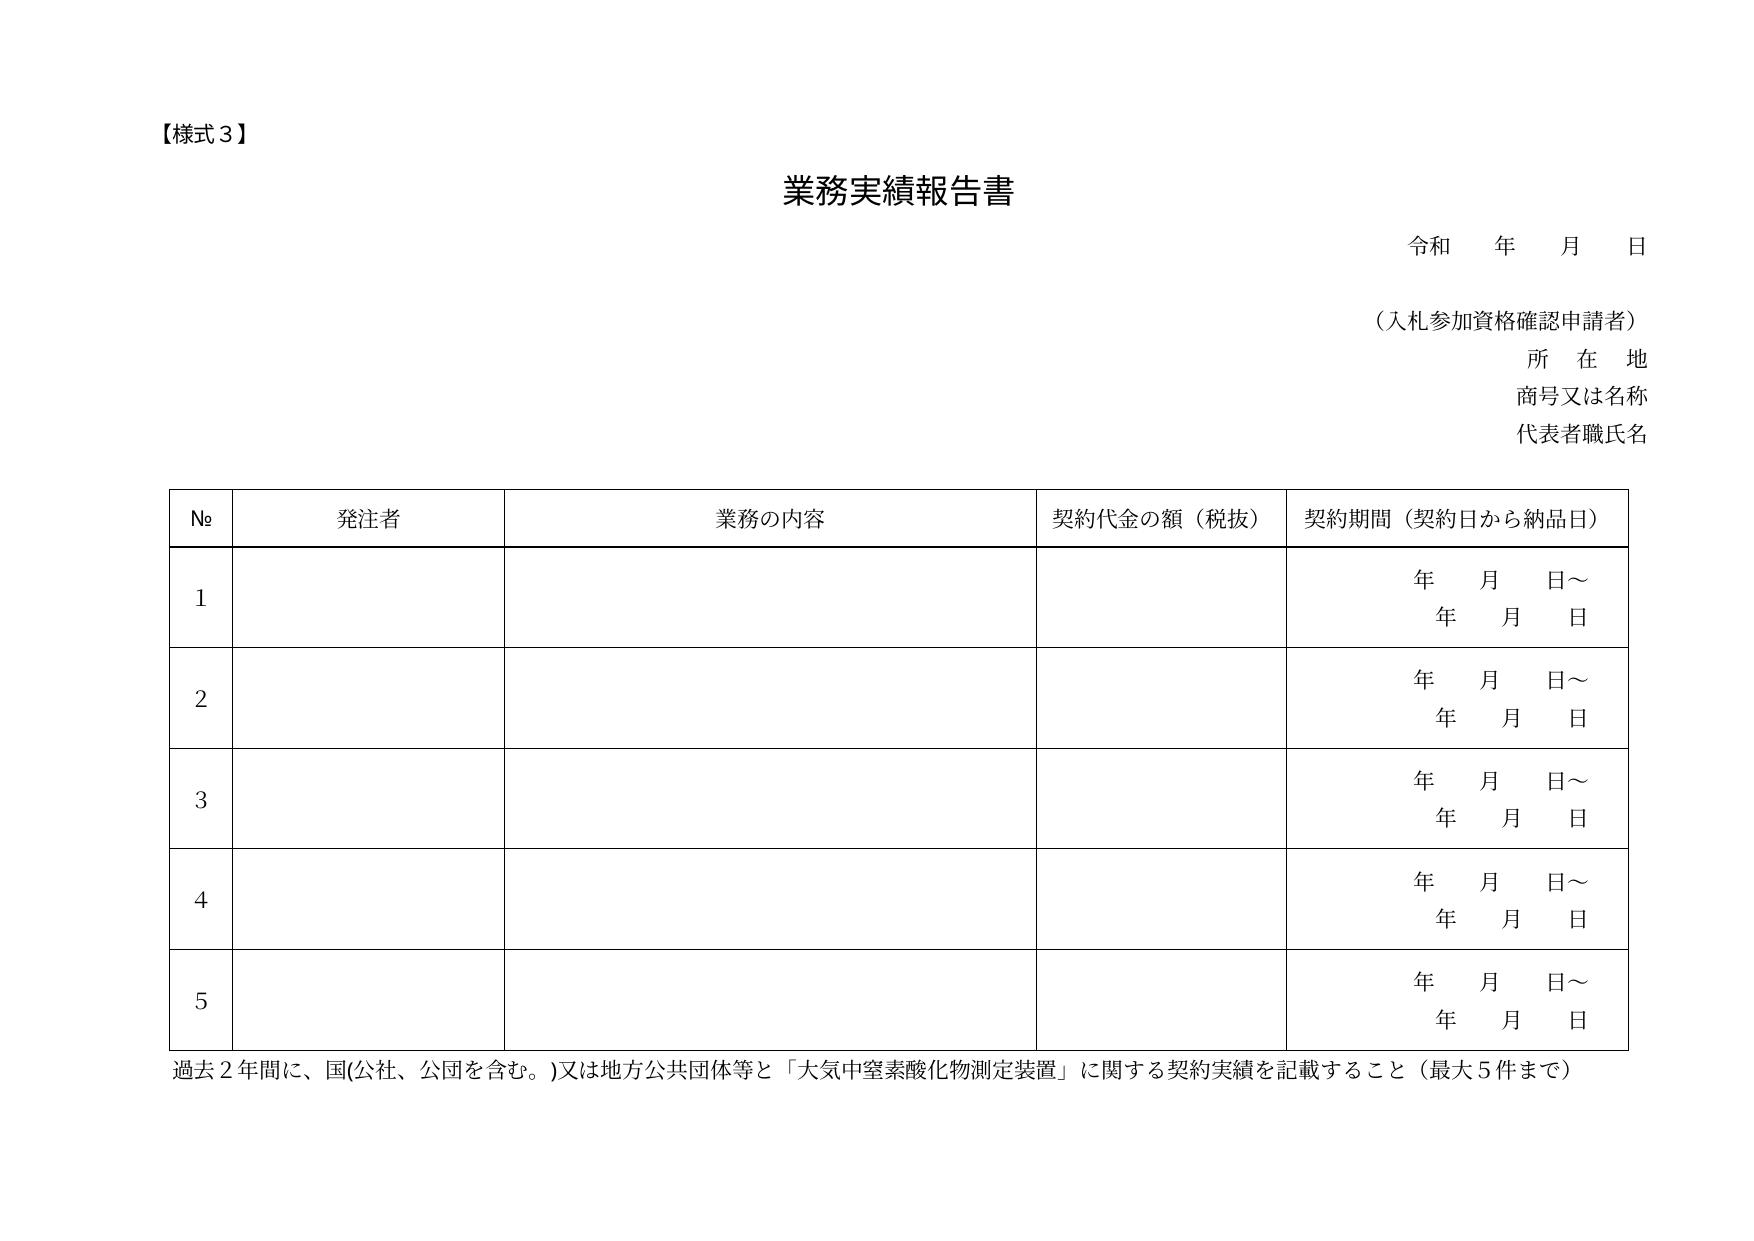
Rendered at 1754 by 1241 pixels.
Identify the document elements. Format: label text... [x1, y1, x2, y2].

table_cell [233, 648, 504, 748]
table_cell [1037, 849, 1286, 949]
table_cell 年 月 日～ 年 月 日 [1287, 950, 1628, 1049]
table_cell 年 月 日～ 年 月 日 [1287, 849, 1628, 949]
table_cell [233, 548, 504, 647]
table_cell 年 月 日～ 年 月 日 [1287, 648, 1628, 748]
table_cell [1037, 548, 1286, 647]
table_cell [505, 749, 1036, 848]
table_header 発注者 [233, 490, 504, 546]
table_cell [505, 548, 1036, 647]
table_cell １ [170, 548, 232, 647]
table_header 業務の内容 [505, 490, 1036, 546]
table_cell [505, 849, 1036, 949]
text （入札参加資格確認申請者） [150, 301, 1648, 339]
text 過去２年間に、国(公社、公団を含む。)又は地方公共団体等と「大気中窒素酸化物測定装置」に関する契約実績を記載すること（最大５件まで） [150, 1051, 1648, 1088]
table_cell [1037, 950, 1286, 1049]
table_cell [505, 950, 1036, 1049]
text 令和 年 月 日 [150, 226, 1648, 264]
text 代表者職氏名 [150, 414, 1648, 451]
table_cell [1037, 749, 1286, 848]
table_header 契約代金の額（税抜） [1037, 490, 1286, 546]
text 業務実績報告書 [150, 151, 1648, 226]
table_cell [233, 749, 504, 848]
text 【様式３】 [150, 114, 1648, 151]
table_cell 年 月 日～ 年 月 日 [1287, 548, 1628, 647]
table_cell [505, 648, 1036, 748]
table_cell ２ [170, 648, 232, 748]
text 所 在 地 [150, 339, 1648, 376]
table_cell ３ [170, 749, 232, 848]
text 商号又は名称 [150, 376, 1648, 414]
table_cell [233, 849, 504, 949]
table_header 契約期間（契約日から納品日） [1287, 490, 1628, 546]
table_cell [1037, 648, 1286, 748]
table_cell 年 月 日～ 年 月 日 [1287, 749, 1628, 848]
table_cell ４ [170, 849, 232, 949]
table_cell [233, 950, 504, 1049]
table_header № [170, 490, 232, 546]
table_cell ５ [170, 950, 232, 1049]
